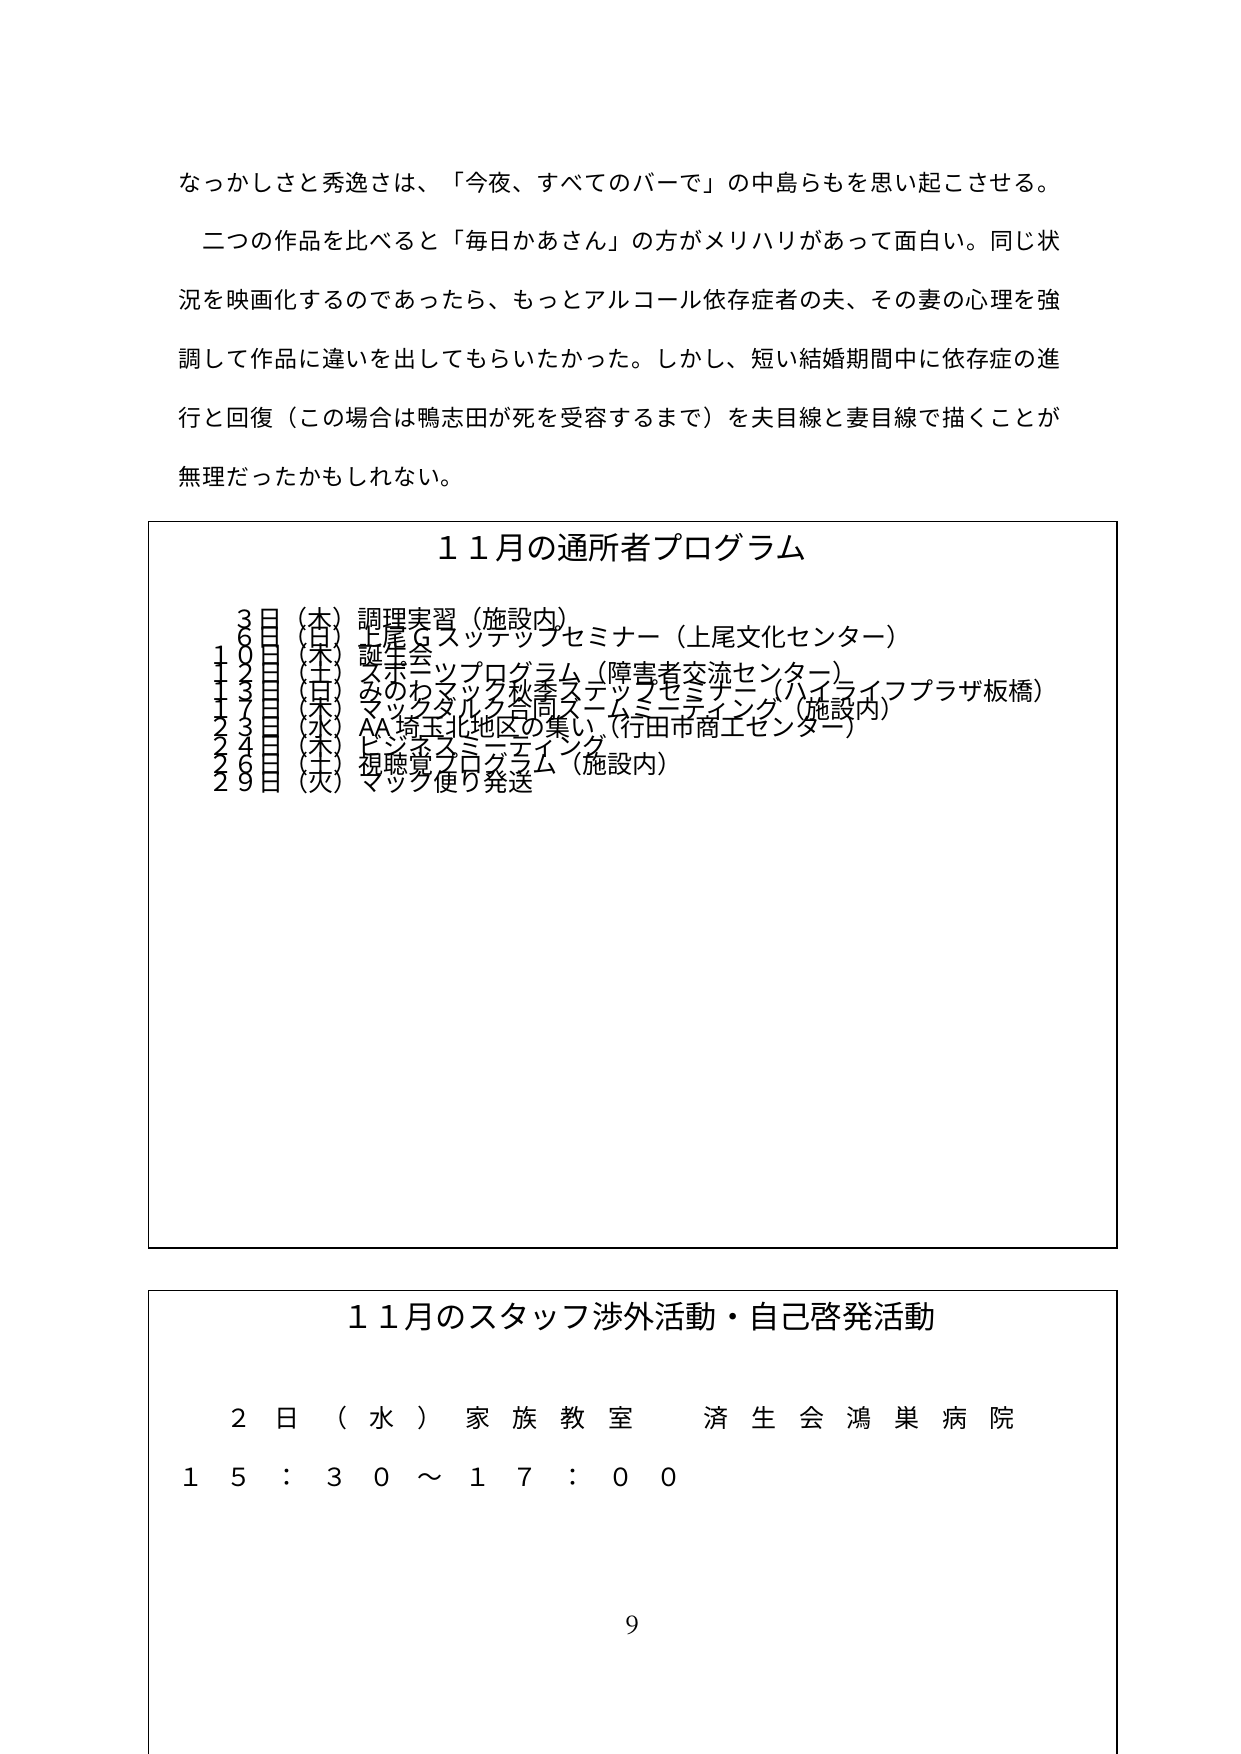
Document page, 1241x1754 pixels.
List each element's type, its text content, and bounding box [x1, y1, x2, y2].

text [179, 152, 1061, 210]
text 二つの作品を比べると「毎日かあさん」の方がメリハリがあって面白い。同じ状況を映画化するのであったら、もっとアルコール依存症者の夫、その妻の心理を強調して作品に違いを出してもらいたかった。しかし、短い結婚期間中に依存症の進行と回復（この場合は鴨志田が死を受容するまで）を夫目線と妻目線で描くことが無理だったかもしれない。 [179, 210, 1061, 505]
text ２日（水）家族教室 済生会鴻巣病院 １５：３０～１７：００ [179, 1387, 1061, 1505]
